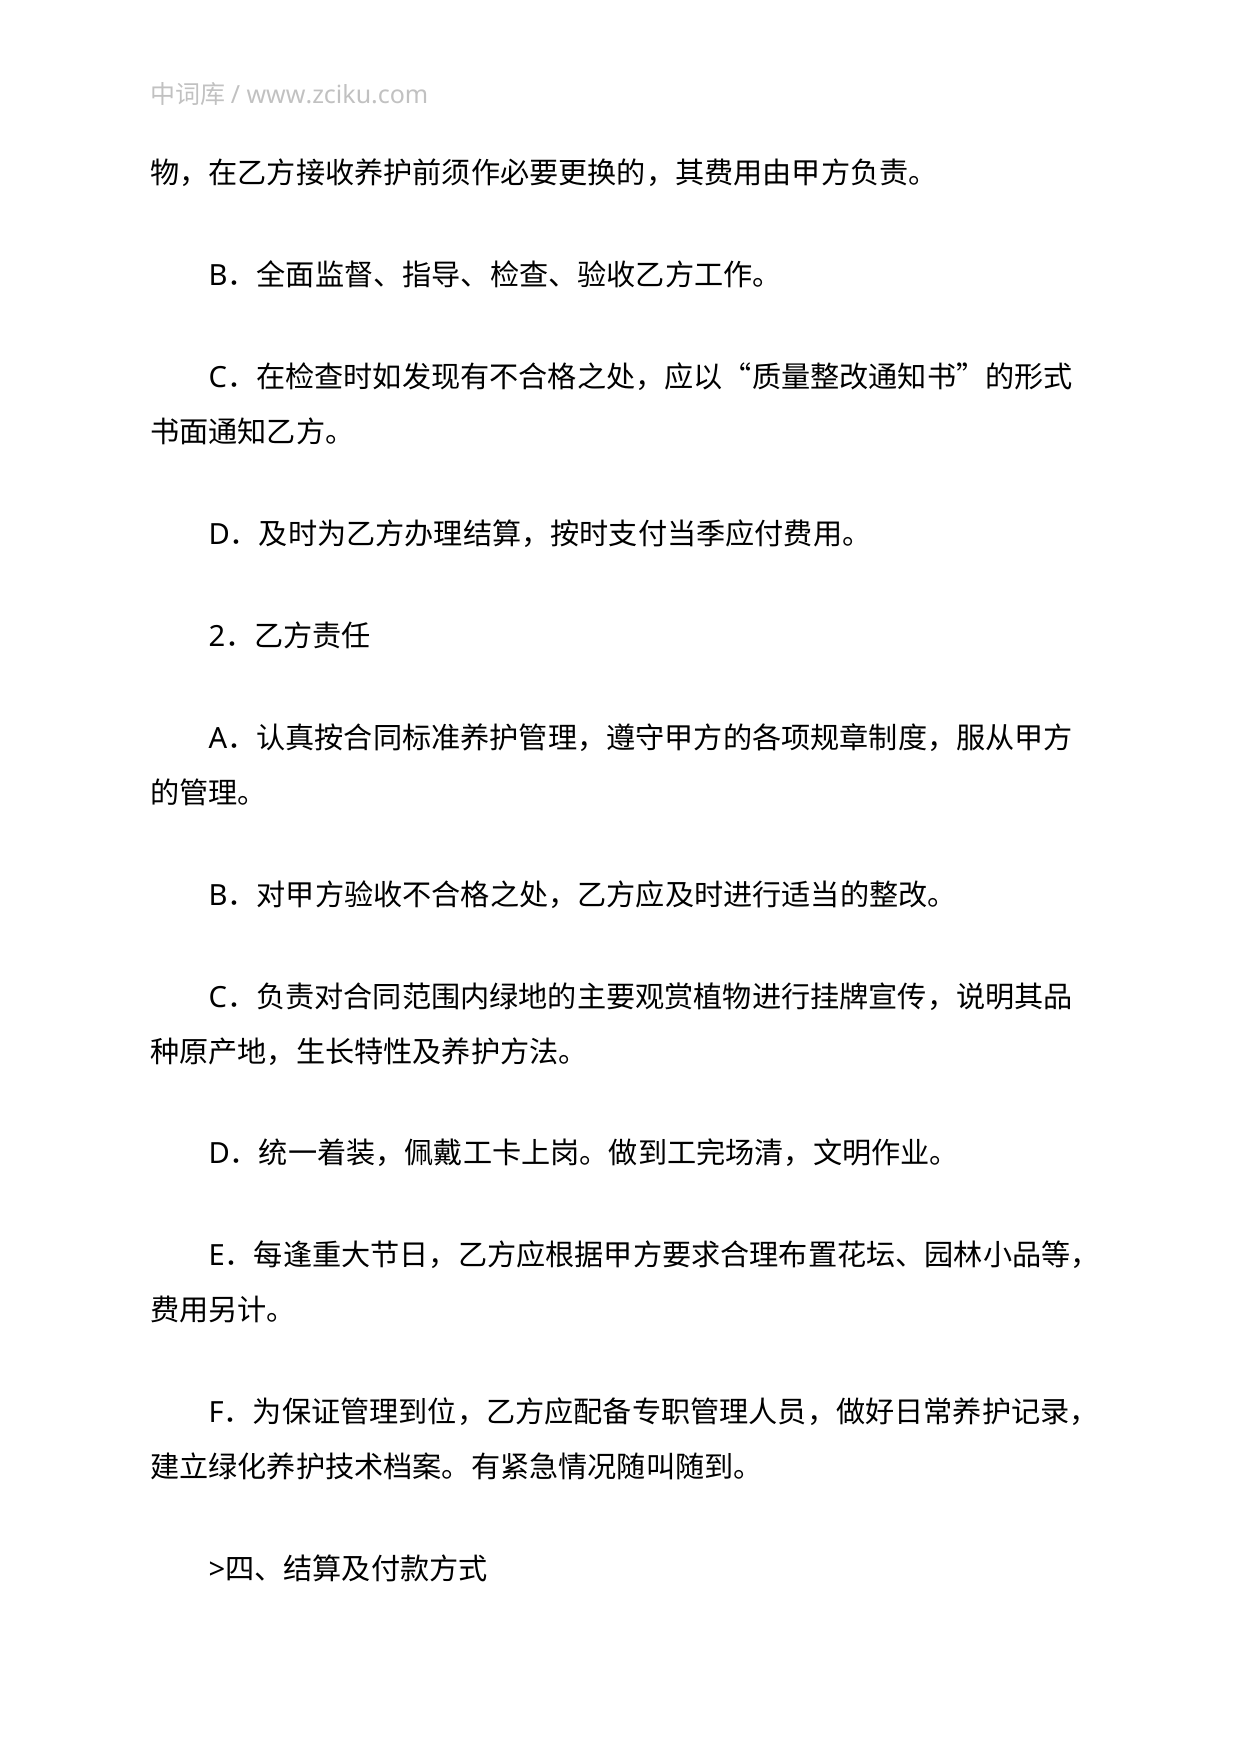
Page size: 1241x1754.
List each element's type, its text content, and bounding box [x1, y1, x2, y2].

text A．认真按合同标准养护管理，遵守甲方的各项规章制度，服从甲方的管理。 [150, 714, 1090, 812]
text C．负责对合同范围内绿地的主要观赏植物进行挂牌宣传，说明其品种原产地，生长特性及养护方法。 [150, 973, 1090, 1071]
text D．统一着装，佩戴工卡上岗。做到工完场清，文明作业。 [150, 1130, 1090, 1172]
text 2．乙方责任 [150, 612, 1090, 655]
text C．在检查时如发现有不合格之处，应以“质量整改通知书”的形式书面通知乙方。 [150, 354, 1090, 451]
text E．每逢重大节日，乙方应根据甲方要求合理布置花坛、园林小品等，费用另计。 [150, 1232, 1090, 1329]
text B．对甲方验收不合格之处，乙方应及时进行适当的整改。 [150, 871, 1090, 914]
text B．全面监督、指导、检查、验收乙方工作。 [150, 252, 1090, 294]
text >四、结算及付款方式 [150, 1546, 1090, 1588]
text D．及时为乙方办理结算，按时支付当季应付费用。 [150, 511, 1090, 553]
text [150, 150, 1090, 192]
text F．为保证管理到位，乙方应配备专职管理人员，做好日常养护记录，建立绿化养护技术档案。有紧急情况随叫随到。 [150, 1389, 1090, 1486]
